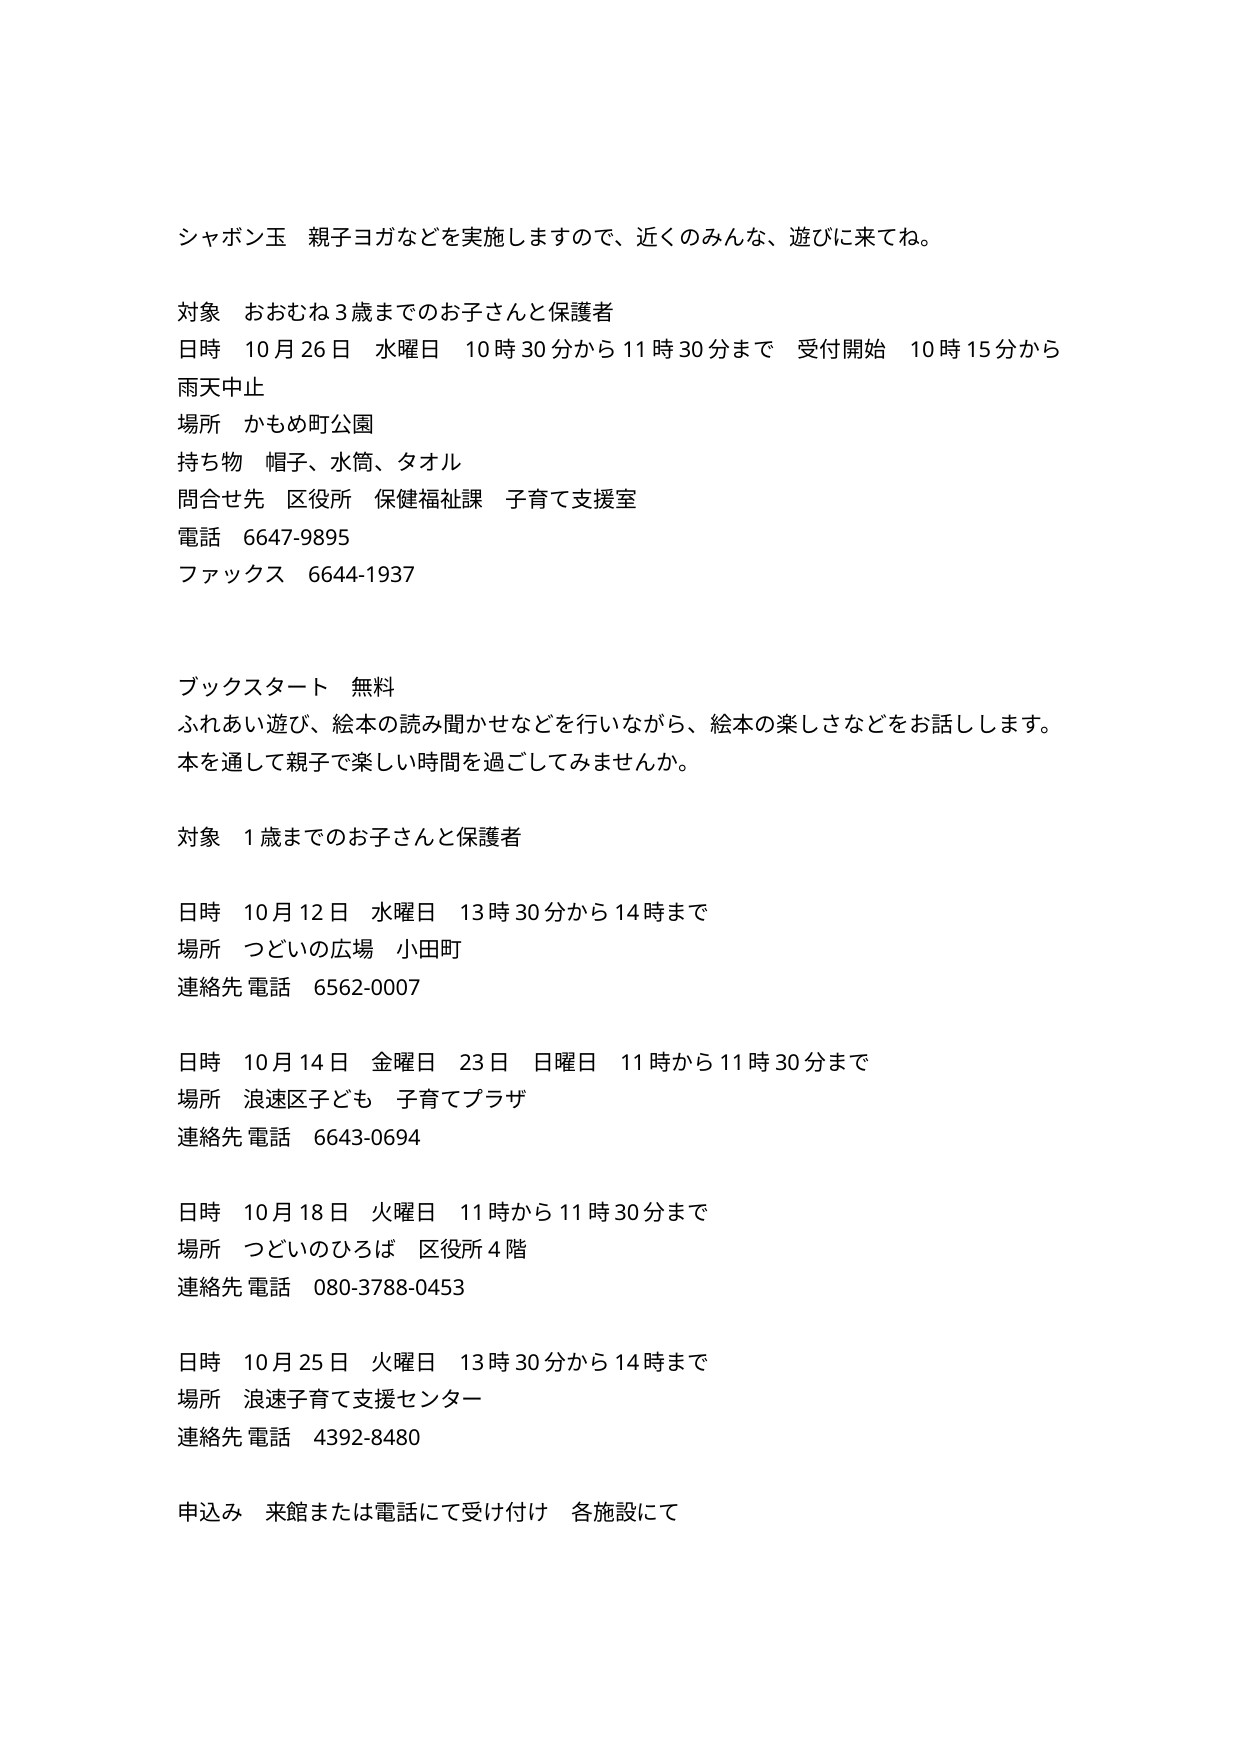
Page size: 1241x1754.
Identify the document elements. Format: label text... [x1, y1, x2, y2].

text 場所 かもめ町公園 [177, 404, 1063, 442]
text 日時 10月12日 水曜日 13時30分から14時まで [177, 892, 1063, 929]
text 持ち物 帽子、水筒、タオル [177, 442, 1063, 479]
text 日時 10月26日 水曜日 10時30分から11時30分まで 受付開始 10時15分から 雨天中止 [177, 329, 1063, 404]
text 電話 6647-9895 [177, 517, 1063, 554]
text 連絡先 電話 4392-8480 [177, 1417, 1063, 1454]
text 連絡先 電話 6643-0694 [177, 1117, 1063, 1154]
text ふれあい遊び、絵本の読み聞かせなどを行いながら、絵本の楽しさなどをお話しします。本を通して親子で楽しい時間を過ごしてみませんか。 [177, 704, 1063, 779]
text 場所 つどいの広場 小田町 [177, 929, 1063, 967]
text ファックス 6644-1937 [177, 554, 1063, 592]
text 連絡先 電話 080-3788-0453 [177, 1267, 1063, 1304]
text 連絡先 電話 6562-0007 [177, 967, 1063, 1004]
text 場所 浪速区子ども 子育てプラザ [177, 1079, 1063, 1117]
text 対象 1歳までのお子さんと保護者 [177, 817, 1063, 892]
text 日時 10月18日 火曜日 11時から11時30分まで [177, 1192, 1063, 1229]
text ブックスタート 無料 [177, 667, 1063, 704]
text 日時 10月25日 火曜日 13時30分から14時まで [177, 1342, 1063, 1379]
text 申込み 来館または電話にて受け付け 各施設にて [177, 1492, 1063, 1529]
text 問合せ先 区役所 保健福祉課 子育て支援室 [177, 479, 1063, 517]
text 場所 つどいのひろば 区役所4階 [177, 1229, 1063, 1267]
text シャボン玉 親子ヨガなどを実施しますので、近くのみんな、遊びに来てね。 [177, 217, 1063, 254]
text 日時 10月14日 金曜日 23日 日曜日 11時から11時30分まで [177, 1042, 1063, 1079]
text 場所 浪速子育て支援センター [177, 1379, 1063, 1417]
text 対象 おおむね3歳までのお子さんと保護者 [177, 292, 1063, 329]
